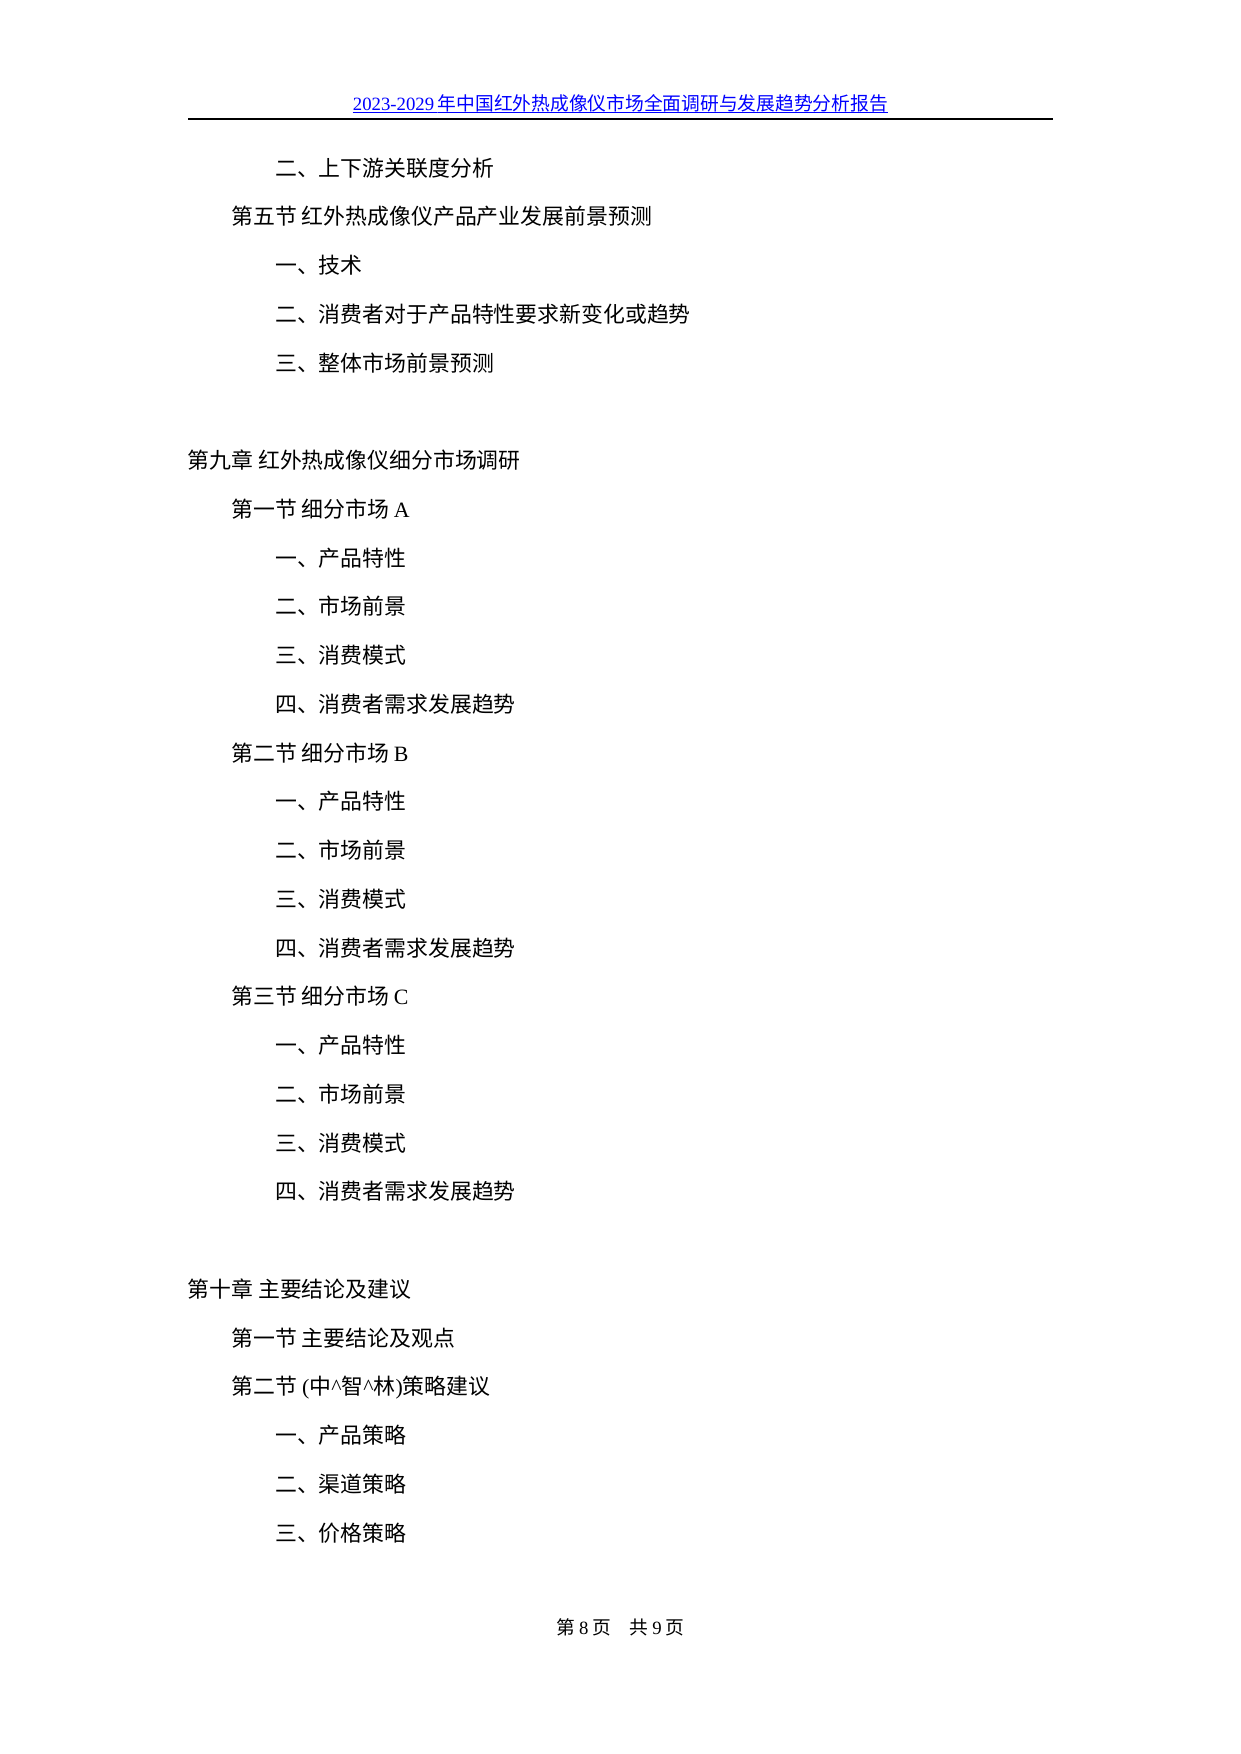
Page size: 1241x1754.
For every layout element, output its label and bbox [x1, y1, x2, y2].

text [187, 150, 1053, 1548]
